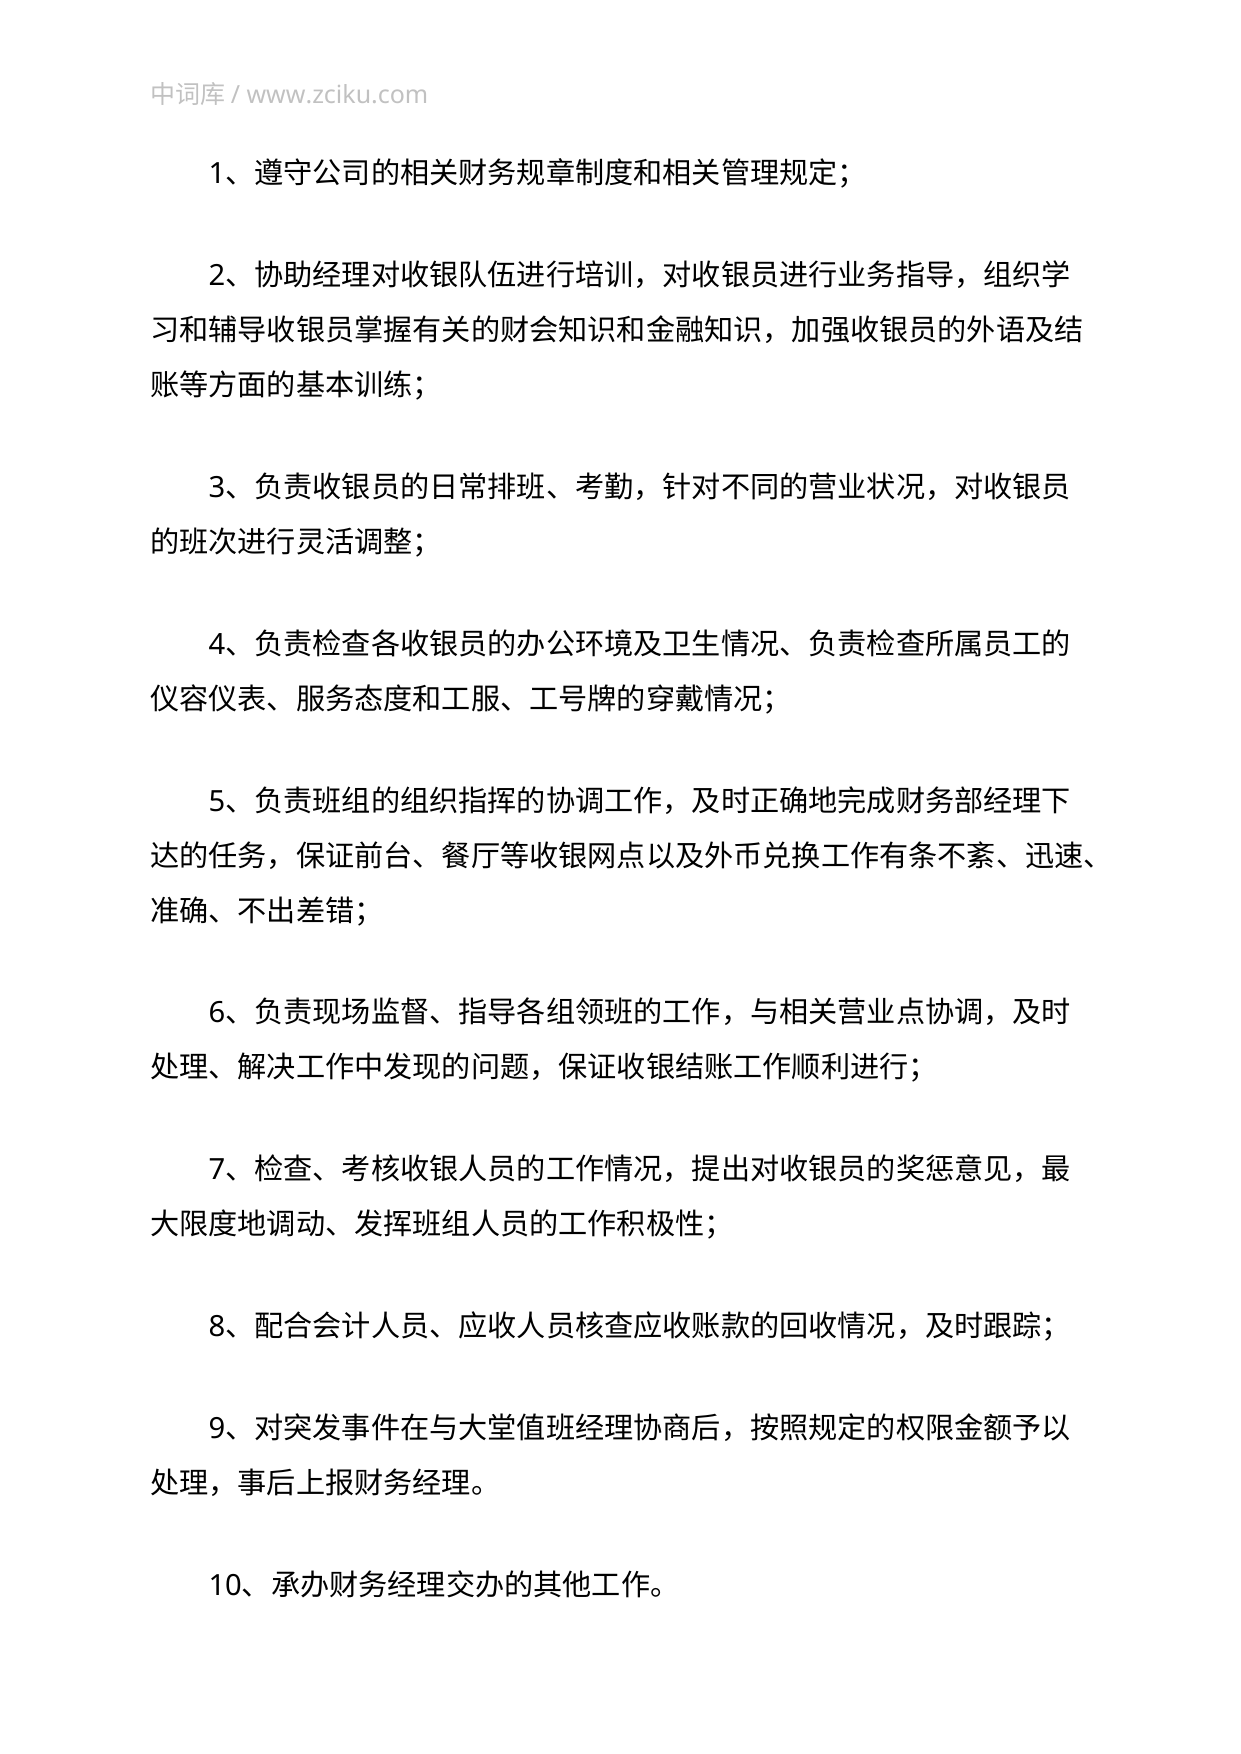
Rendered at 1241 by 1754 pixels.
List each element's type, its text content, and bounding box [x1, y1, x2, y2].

text 7、检查、考核收银人员的工作情况，提出对收银员的奖惩意见，最大限度地调动、发挥班组人员的工作积极性； [150, 1146, 1090, 1243]
text 9、对突发事件在与大堂值班经理协商后，按照规定的权限金额予以处理，事后上报财务经理。 [150, 1404, 1090, 1502]
text 6、负责现场监督、指导各组领班的工作，与相关营业点协调，及时处理、解决工作中发现的问题，保证收银结账工作顺利进行； [150, 989, 1090, 1086]
text 5、负责班组的组织指挥的协调工作，及时正确地完成财务部经理下达的任务，保证前台、餐厅等收银网点以及外币兑换工作有条不紊、迅速、准确、不出差错； [150, 777, 1090, 929]
text 3、负责收银员的日常排班、考勤，针对不同的营业状况，对收银员的班次进行灵活调整； [150, 464, 1090, 561]
text 8、配合会计人员、应收人员核查应收账款的回收情况，及时跟踪； [150, 1302, 1090, 1345]
text 10、承办财务经理交办的其他工作。 [150, 1561, 1090, 1603]
text 1、遵守公司的相关财务规章制度和相关管理规定； [150, 150, 1090, 192]
text 2、协助经理对收银队伍进行培训，对收银员进行业务指导，组织学习和辅导收银员掌握有关的财会知识和金融知识，加强收银员的外语及结账等方面的基本训练； [150, 252, 1090, 404]
text 4、负责检查各收银员的办公环境及卫生情况、负责检查所属员工的仪容仪表、服务态度和工服、工号牌的穿戴情况； [150, 620, 1090, 718]
